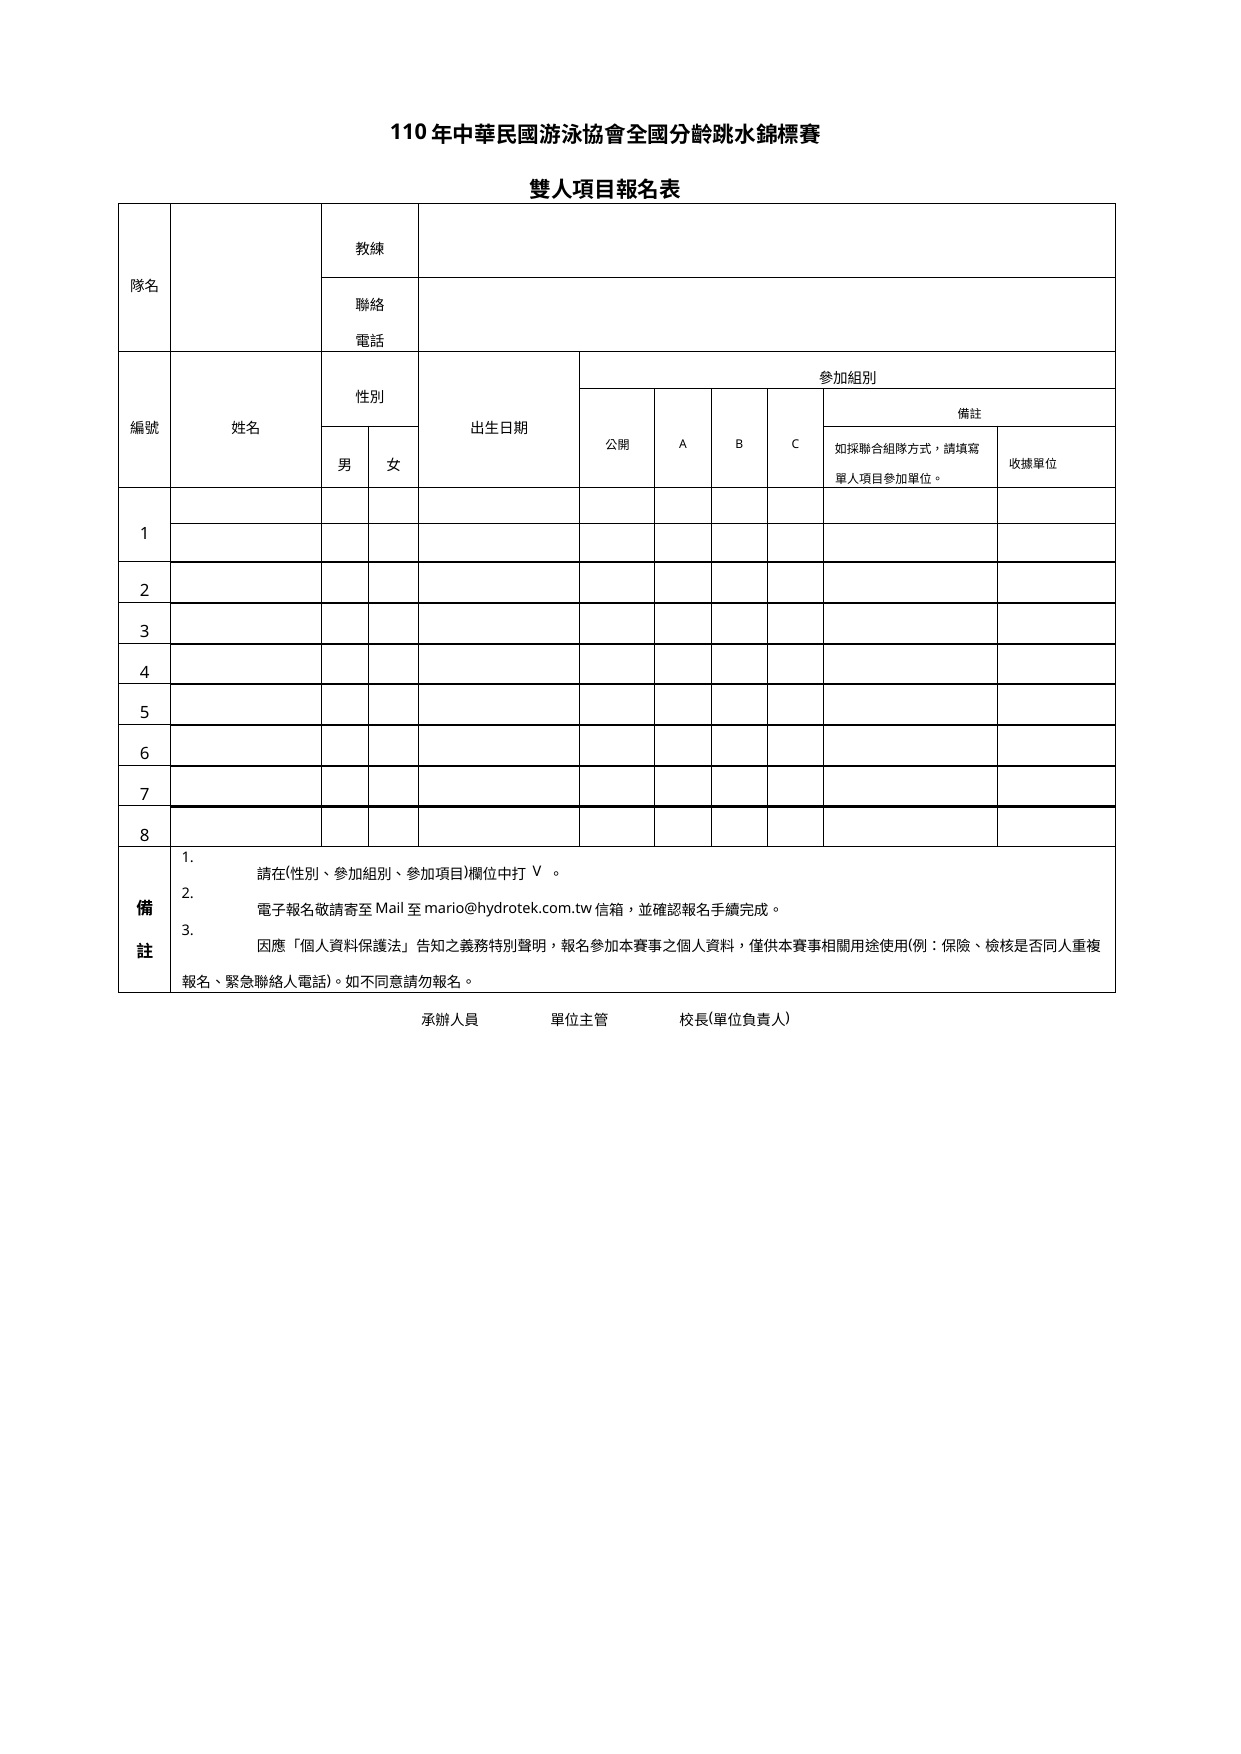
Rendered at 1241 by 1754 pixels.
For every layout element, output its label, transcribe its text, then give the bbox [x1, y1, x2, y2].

table_cell [824, 645, 997, 683]
table_cell [171, 524, 321, 561]
table_cell 8 [119, 806, 170, 846]
table_cell [712, 808, 767, 846]
table_cell [322, 726, 368, 764]
table_cell [712, 524, 767, 561]
table_cell [369, 808, 418, 846]
table_cell [322, 685, 368, 724]
table_cell [419, 808, 579, 846]
table_cell [580, 645, 654, 683]
table_cell [580, 808, 654, 846]
table_cell 備註 [824, 389, 1115, 426]
table_cell [998, 685, 1115, 724]
table_cell 1 [119, 488, 170, 561]
table_cell 備註 [119, 847, 170, 992]
table_cell A [655, 389, 711, 487]
table_cell [824, 808, 997, 846]
table_cell 性別 [322, 352, 418, 426]
table_cell [580, 524, 654, 561]
table_cell [322, 604, 368, 642]
table_cell [369, 767, 418, 805]
table_cell 出生日期 [419, 352, 579, 487]
table_cell [171, 563, 321, 602]
table_cell [322, 524, 368, 561]
table_cell [369, 604, 418, 642]
table_cell [768, 524, 823, 561]
table_header [171, 204, 321, 351]
table_cell [768, 726, 823, 764]
table_cell [712, 726, 767, 764]
table_cell 3 [119, 603, 170, 642]
table_cell [824, 563, 997, 602]
table_cell [998, 808, 1115, 846]
table_cell 女 [369, 427, 418, 487]
table_cell [655, 685, 711, 724]
table_cell C [768, 389, 823, 487]
table_cell [998, 524, 1115, 561]
table_cell [655, 808, 711, 846]
table_cell [655, 726, 711, 764]
table_cell [580, 767, 654, 805]
table_cell [580, 563, 654, 602]
table_cell [322, 488, 368, 522]
table_cell [369, 685, 418, 724]
table_cell [419, 524, 579, 561]
table_cell [369, 488, 418, 522]
table_cell [712, 767, 767, 805]
table_cell [712, 645, 767, 683]
table_cell [655, 767, 711, 805]
table_cell 6 [119, 725, 170, 764]
table_cell [419, 726, 579, 764]
table_cell [998, 645, 1115, 683]
table_cell [171, 808, 321, 846]
table_cell [419, 685, 579, 724]
text 承辦人員 單位主管 校長(單位負責人)----------------切 結 書----------------- [118, 993, 1092, 1029]
table_cell 2 [119, 562, 170, 602]
table_cell [824, 524, 997, 561]
table_cell [580, 726, 654, 764]
table_header 教練 [322, 204, 418, 277]
table_cell 請在(性別、參加組別、參加項目)欄位中打 V 。 電子報名敬請寄至Mail至mario@hydrotek.com.tw信箱，並確認報名手續完成。 因應「個人資料保護法」告知之義務特別聲明，報名參加本賽事之個人資料，僅供本賽事相關用途使用(例：保險、檢核是否同人重複報名、緊急聯絡人電話)。如不同意請勿報名。 [171, 847, 1115, 992]
table_cell [712, 563, 767, 602]
table_cell [580, 604, 654, 642]
table_cell [824, 685, 997, 724]
table_cell 編號 [119, 352, 170, 487]
table_cell [369, 524, 418, 561]
table_cell 公開 [580, 389, 654, 487]
table_cell [768, 767, 823, 805]
table_cell 參加組別 [580, 352, 1115, 388]
table_cell [998, 563, 1115, 602]
table_cell [824, 488, 997, 522]
table_cell [171, 767, 321, 805]
table_cell [322, 767, 368, 805]
table_cell [580, 685, 654, 724]
table_cell [171, 685, 321, 724]
table_cell [998, 767, 1115, 805]
table_cell [824, 604, 997, 642]
table_cell [419, 767, 579, 805]
table_cell [369, 645, 418, 683]
table_cell B [712, 389, 767, 487]
table_header [419, 204, 1115, 277]
table_cell [322, 563, 368, 602]
table_cell [419, 645, 579, 683]
table_cell [998, 488, 1115, 522]
table_cell [768, 563, 823, 602]
table_cell [768, 645, 823, 683]
table_cell [998, 604, 1115, 642]
table_cell [824, 767, 997, 805]
table_cell [655, 563, 711, 602]
table_cell [824, 726, 997, 764]
table_cell 5 [119, 684, 170, 724]
table_cell 姓名 [171, 352, 321, 487]
table_cell 7 [119, 766, 170, 805]
table_cell [369, 563, 418, 602]
table_cell [712, 685, 767, 724]
table_cell [322, 645, 368, 683]
table_cell [768, 808, 823, 846]
table_cell [171, 645, 321, 683]
table_cell 男 [322, 427, 368, 487]
table_cell [322, 808, 368, 846]
table_cell 4 [119, 644, 170, 683]
table_cell [768, 604, 823, 642]
text 雙人項目報名表 [118, 149, 1092, 203]
table_cell [655, 524, 711, 561]
table_cell [369, 726, 418, 764]
table_cell [768, 488, 823, 522]
table_cell [171, 604, 321, 642]
table_cell [580, 488, 654, 522]
table_cell 收據單位 [998, 427, 1115, 487]
table_cell [171, 488, 321, 522]
table_cell [655, 645, 711, 683]
table_cell [171, 726, 321, 764]
table_cell 如採聯合組隊方式，請填寫單人項目參加單位。 [824, 427, 997, 487]
table_cell [712, 488, 767, 522]
table_cell [655, 488, 711, 522]
table_cell 聯絡 電話 [322, 278, 418, 351]
table_cell [655, 604, 711, 642]
text 110年中華民國游泳協會全國分齡跳水錦標賽 [118, 94, 1092, 149]
table_cell [419, 488, 579, 522]
table_header 隊名 [119, 204, 170, 351]
table_cell [998, 726, 1115, 764]
table_cell [419, 604, 579, 642]
table_cell [419, 563, 579, 602]
table_cell [768, 685, 823, 724]
table_cell [419, 278, 1115, 351]
table_cell [712, 604, 767, 642]
